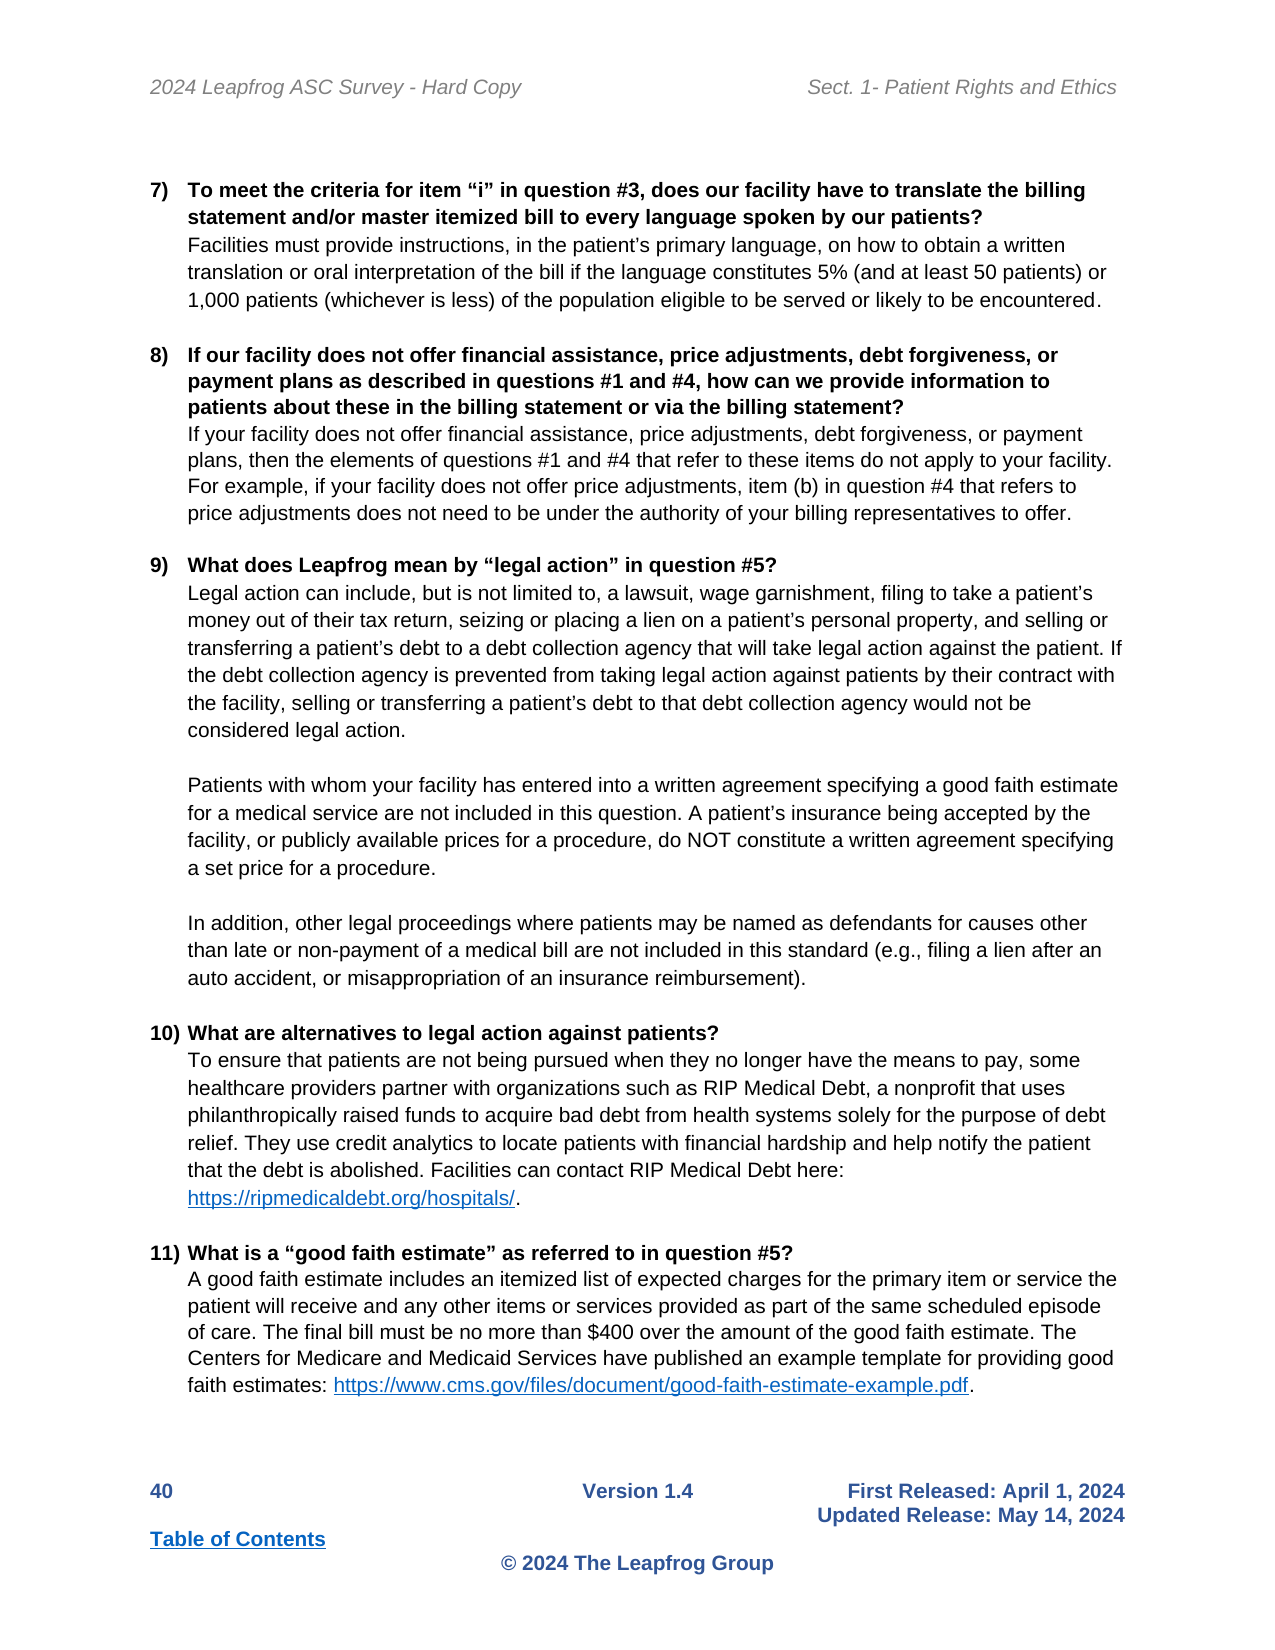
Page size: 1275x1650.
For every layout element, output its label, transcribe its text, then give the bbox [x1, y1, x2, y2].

list Legal action can include, but is not limited to, a lawsuit, wage garnishment, filing to take a patient’s money out of their tax return, seizing or placing a lien on a patient’s personal property, and selling or transferring a patient’s debt to a debt collection agency that will take legal action against the patient. If the debt collection agency is prevented from taking legal action against patients by their contract with the facility, selling or transferring a patient’s debt to that debt collection agency would not be considered legal action. [187, 581, 1125, 742]
list Patients with whom your facility has entered into a written agreement specifying a good faith estimate for a medical service are not included in this question. A patient’s insurance being accepted by the facility, or publicly available prices for a procedure, do NOT constitute a written agreement specifying a set price for a procedure. [187, 773, 1125, 880]
list If your facility does not offer financial assistance, price adjustments, debt forgiveness, or payment plans, then the elements of questions #1 and #4 that refer to these items do not apply to your facility. For example, if your facility does not offer price adjustments, item (b) in question #4 that refers to price adjustments does not need to be under the authority of your billing representatives to offer. [187, 422, 1125, 524]
list Facilities must provide instructions, in the patient’s primary language, on how to obtain a written translation or oral interpretation of the bill if the language constitutes 5% (and at least 50 patients) or 1,000 patients (whichever is less) of the population eligible to be served or likely to be encountered. [187, 232, 1125, 311]
list To meet the criteria for item “i” in question #3, does our facility have to translate the billing statement and/or master itemized bill to every language spoken by our patients? [150, 177, 1125, 229]
list If our facility does not offer financial assistance, price adjustments, debt forgiveness, or payment plans as described in questions #1 and #4, how can we provide information to patients about these in the billing statement or via the billing statement? [150, 342, 1125, 419]
list What does Leapfrog mean by “legal action” in question #5? [150, 553, 1125, 577]
list What are alternatives to legal action against patients? [150, 1021, 1125, 1045]
list In addition, other legal proceedings where patients may be named as defendants for causes other than late or non-payment of a medical bill are not included in this standard (e.g., filing a lien after an auto accident, or misappropriation of an insurance reimbursement). [187, 911, 1125, 990]
list What is a “good faith estimate” as referred to in question #5? A good faith estimate includes an itemized list of expected charges for the primary item or service the patient will receive and any other items or services provided as part of the same scheduled episode of care. The final bill must be no more than $400 over the amount of the good faith estimate. The Centers for Medicare and Medicaid Services have published an example template for providing good faith estimates: https://www.cms.gov/files/document/good-faith-estimate-example.pdf. [150, 1241, 1125, 1397]
list To ensure that patients are not being pursued when they no longer have the means to pay, some healthcare providers partner with organizations such as RIP Medical Debt, a nonprofit that uses philanthropically raised funds to acquire bad debt from health systems solely for the purpose of debt relief. They use credit analytics to locate patients with financial hardship and help notify the patient that the debt is abolished. Facilities can contact RIP Medical Debt here: https://ripmedicaldebt.org/hospitals/. [187, 1048, 1125, 1210]
